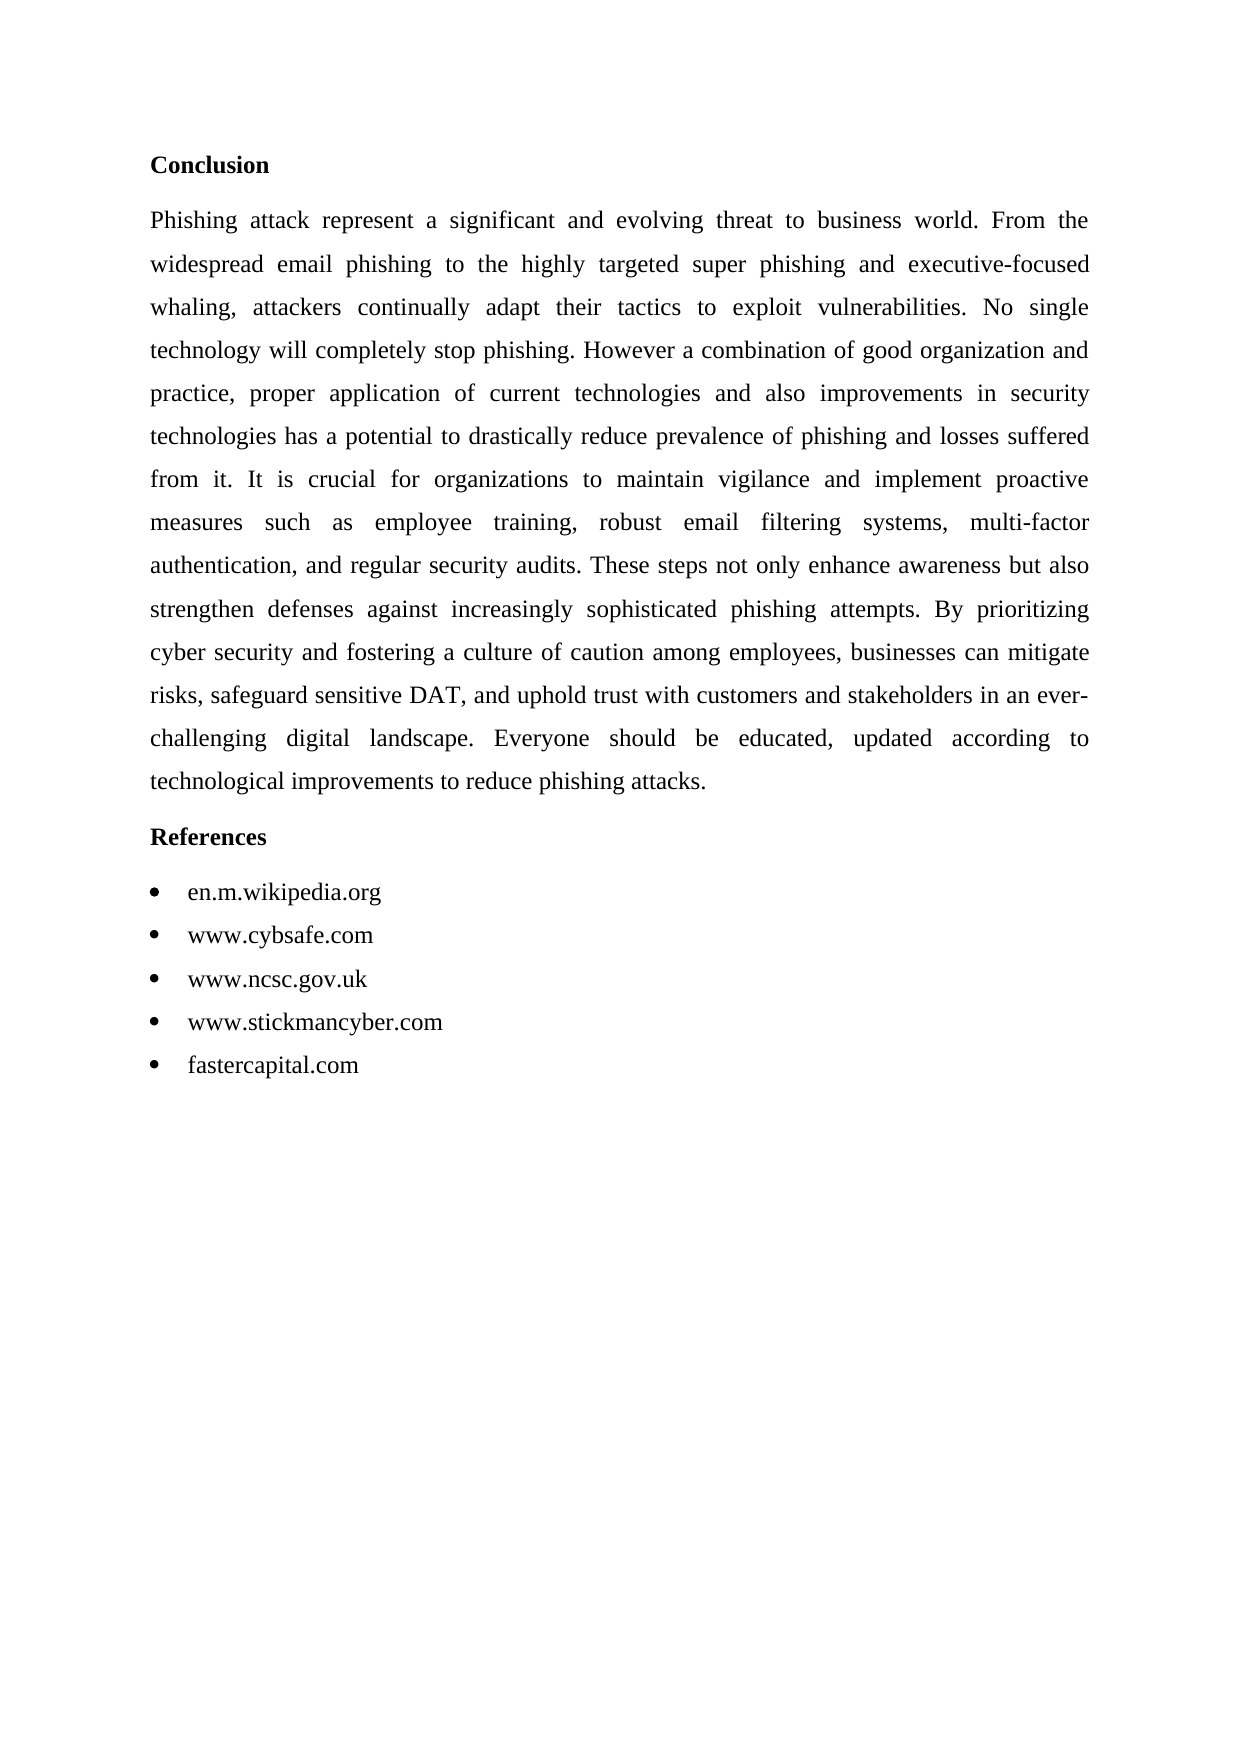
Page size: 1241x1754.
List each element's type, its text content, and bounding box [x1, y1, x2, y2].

list www.stickmancyber.com [150, 1007, 1090, 1036]
list www.cybsafe.com [150, 921, 1090, 949]
text References [150, 822, 1090, 851]
text Phishing attack represent a significant and evolving threat to business world. From the widespread email phishing to the highly targeted super phishing and executive-focused whaling, attackers continually adapt their tactics to exploit vulnerabilities. No single technology will completely stop phishing. However a combination of good organization and practice, proper application of current technologies and also improvements in security technologies has a potential to drastically reduce prevalence of phishing and losses suffered from it. It is crucial for organizations to maintain vigilance and implement proactive measures such as employee training, robust email filtering systems, multi-factor authentication, and regular security audits. These steps not only enhance awareness but also strengthen defenses against increasingly sophisticated phishing attempts. By prioritizing cyber security and fostering a culture of caution among employees, businesses can mitigate risks, safeguard sensitive DAT, and uphold trust with customers and stakeholders in an ever-challenging digital landscape. Everyone should be educated, updated according to technological improvements to reduce phishing attacks. [150, 206, 1090, 795]
list www.ncsc.gov.uk [150, 964, 1090, 992]
text Conclusion [150, 150, 1090, 179]
list fastercapital.com [150, 1050, 1090, 1079]
list en.m.wikipedia.org [150, 877, 1090, 906]
